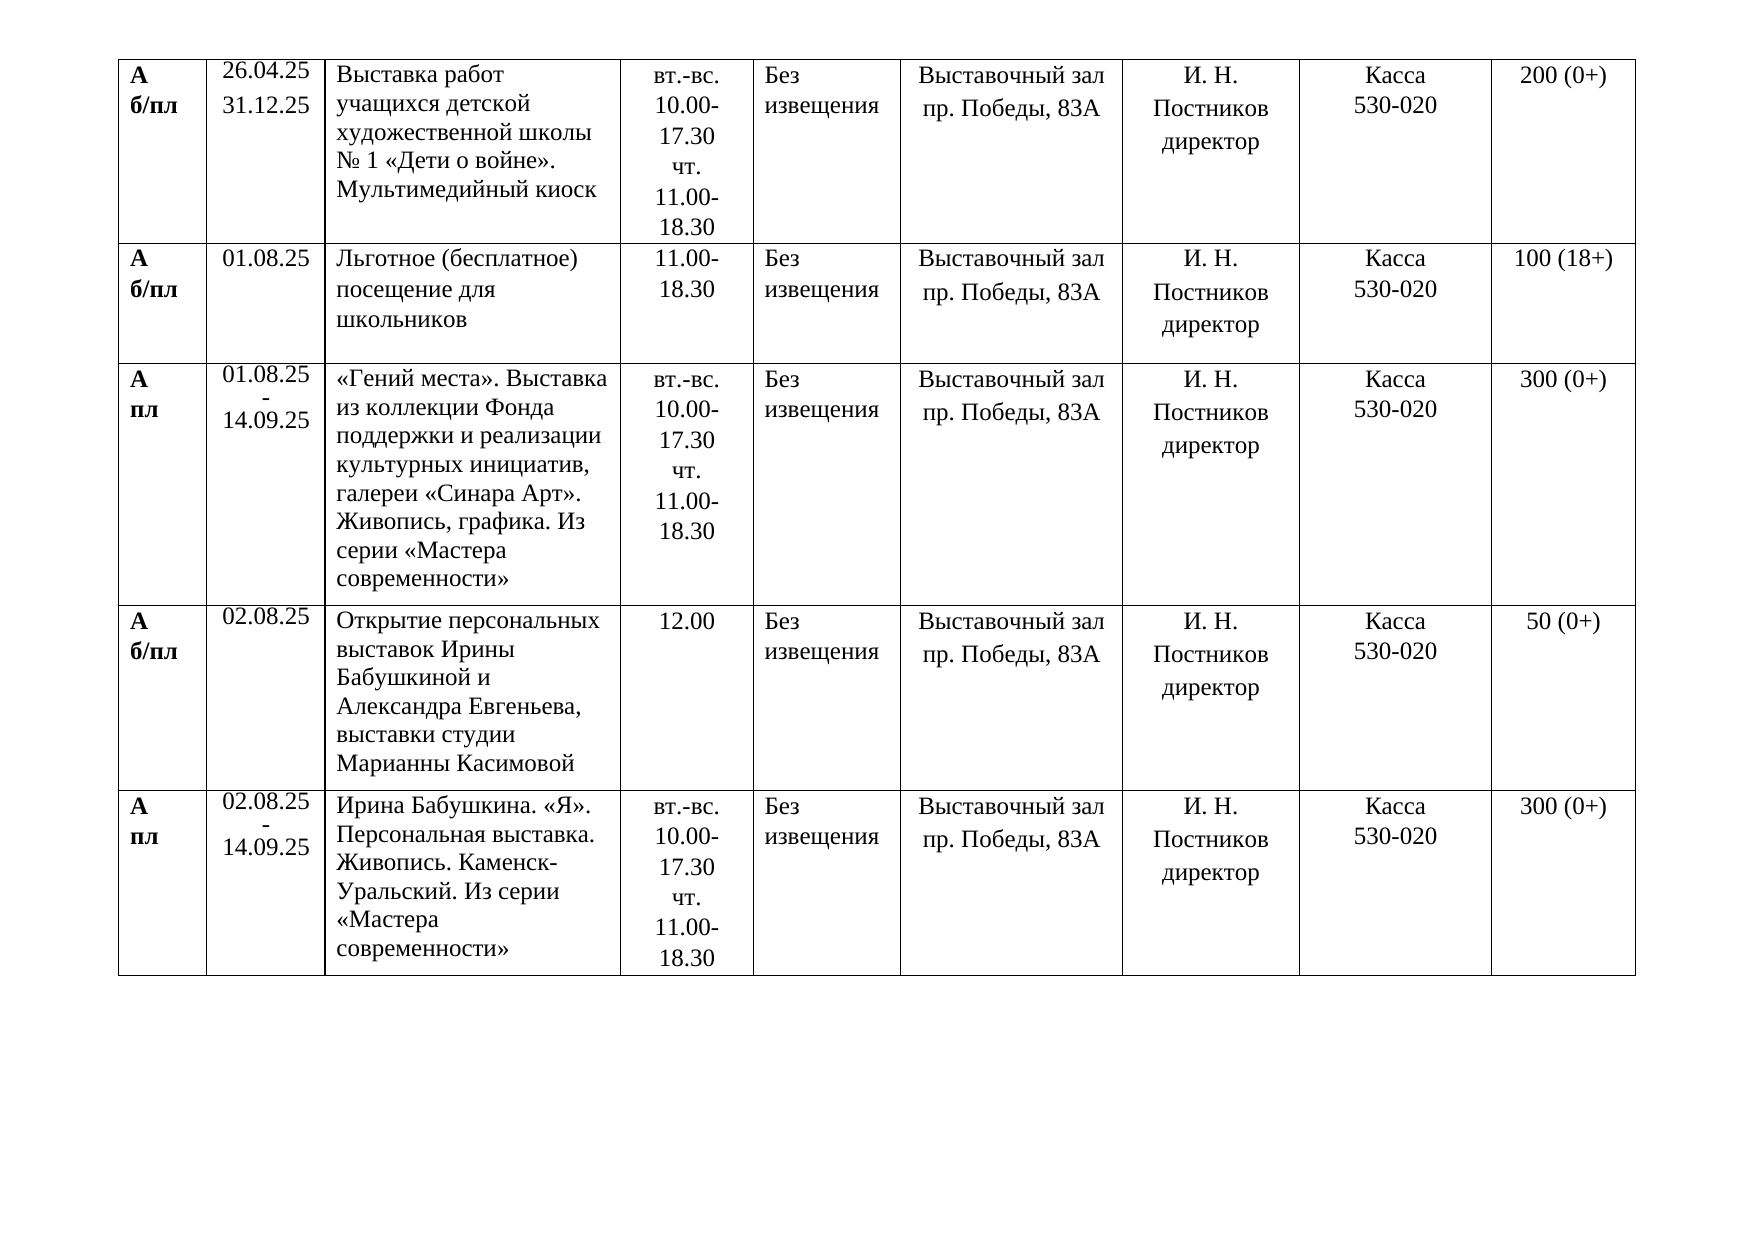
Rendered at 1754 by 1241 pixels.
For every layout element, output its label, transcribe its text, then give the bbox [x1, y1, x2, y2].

table_cell Касса 530-020 [1300, 791, 1491, 974]
table_cell 300 (0+) [1492, 791, 1635, 974]
table_cell 11.00-18.30 [621, 244, 753, 363]
table_cell 02.08.25-14.09.25 [207, 791, 324, 974]
table_cell 12.00 [621, 606, 753, 790]
table_cell Касса 530-020 [1300, 364, 1491, 605]
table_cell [1123, 60, 1299, 242]
table_cell 01.08.25-14.09.25 [207, 364, 324, 605]
table_cell 26.04.25 31.12.25 [207, 60, 324, 242]
table_cell И. Н. Постников директор [1123, 244, 1299, 363]
table_cell Касса 530-020 [1300, 60, 1491, 242]
table_cell 01.08.25 [207, 244, 324, 363]
table_cell Без извещения [754, 364, 900, 605]
table_cell А б/пл [119, 244, 206, 363]
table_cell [901, 60, 1122, 242]
table_cell И. Н. Постников директор [1123, 606, 1299, 790]
table_cell вт.-вс. 10.00-17.30 чт. 11.00-18.30 [621, 364, 753, 605]
table_cell Выставочный зал пр. Победы, 83А [901, 364, 1122, 605]
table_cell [621, 791, 753, 974]
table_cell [1123, 791, 1299, 974]
table_cell Выставочный зал пр. Победы, 83А [901, 244, 1122, 363]
table_cell «Гений места». Выставка из коллекции Фонда поддержки и реализации культурных инициатив, галереи «Синара Арт». Живопись, графика. Из серии «Мастера современности» [326, 364, 620, 605]
table_cell Без извещения [754, 791, 900, 974]
table_cell А пл [119, 364, 206, 605]
table_cell Выставка работ учащихся детской художественной школы № 1 «Дети о войне». Мультимедийный киоск [326, 60, 620, 242]
table_cell Касса 530-020 [1300, 244, 1491, 363]
table_cell Выставочный зал пр. Победы, 83А [901, 606, 1122, 790]
table_cell 50 (0+) [1492, 606, 1635, 790]
table_cell А б/пл [119, 606, 206, 790]
table_cell Без извещения [754, 244, 900, 363]
table_cell Открытие персональных выставок Ирины Бабушкиной и Александра Евгеньева, выставки студии Марианны Касимовой [326, 606, 620, 790]
table_cell Касса 530-020 [1300, 606, 1491, 790]
table_cell 02.08.25 [207, 606, 324, 790]
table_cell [901, 791, 1122, 974]
table_cell И. Н. Постников директор [1123, 364, 1299, 605]
table_cell Ирина Бабушкина. «Я». Персональная выставка. Живопись. Каменск-Уральский. Из серии «Мастера современности» [326, 791, 620, 974]
table_cell 100 (18+) [1492, 244, 1635, 363]
table_cell Без извещения [754, 606, 900, 790]
table_cell Льготное (бесплатное) посещение для школьников [326, 244, 620, 363]
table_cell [621, 60, 753, 242]
table_cell А б/пл [119, 60, 206, 242]
table_cell А пл [119, 791, 206, 974]
table_cell 200 (0+) [1492, 60, 1635, 242]
table_cell 300 (0+) [1492, 364, 1635, 605]
table_cell Без извещения [754, 60, 900, 242]
